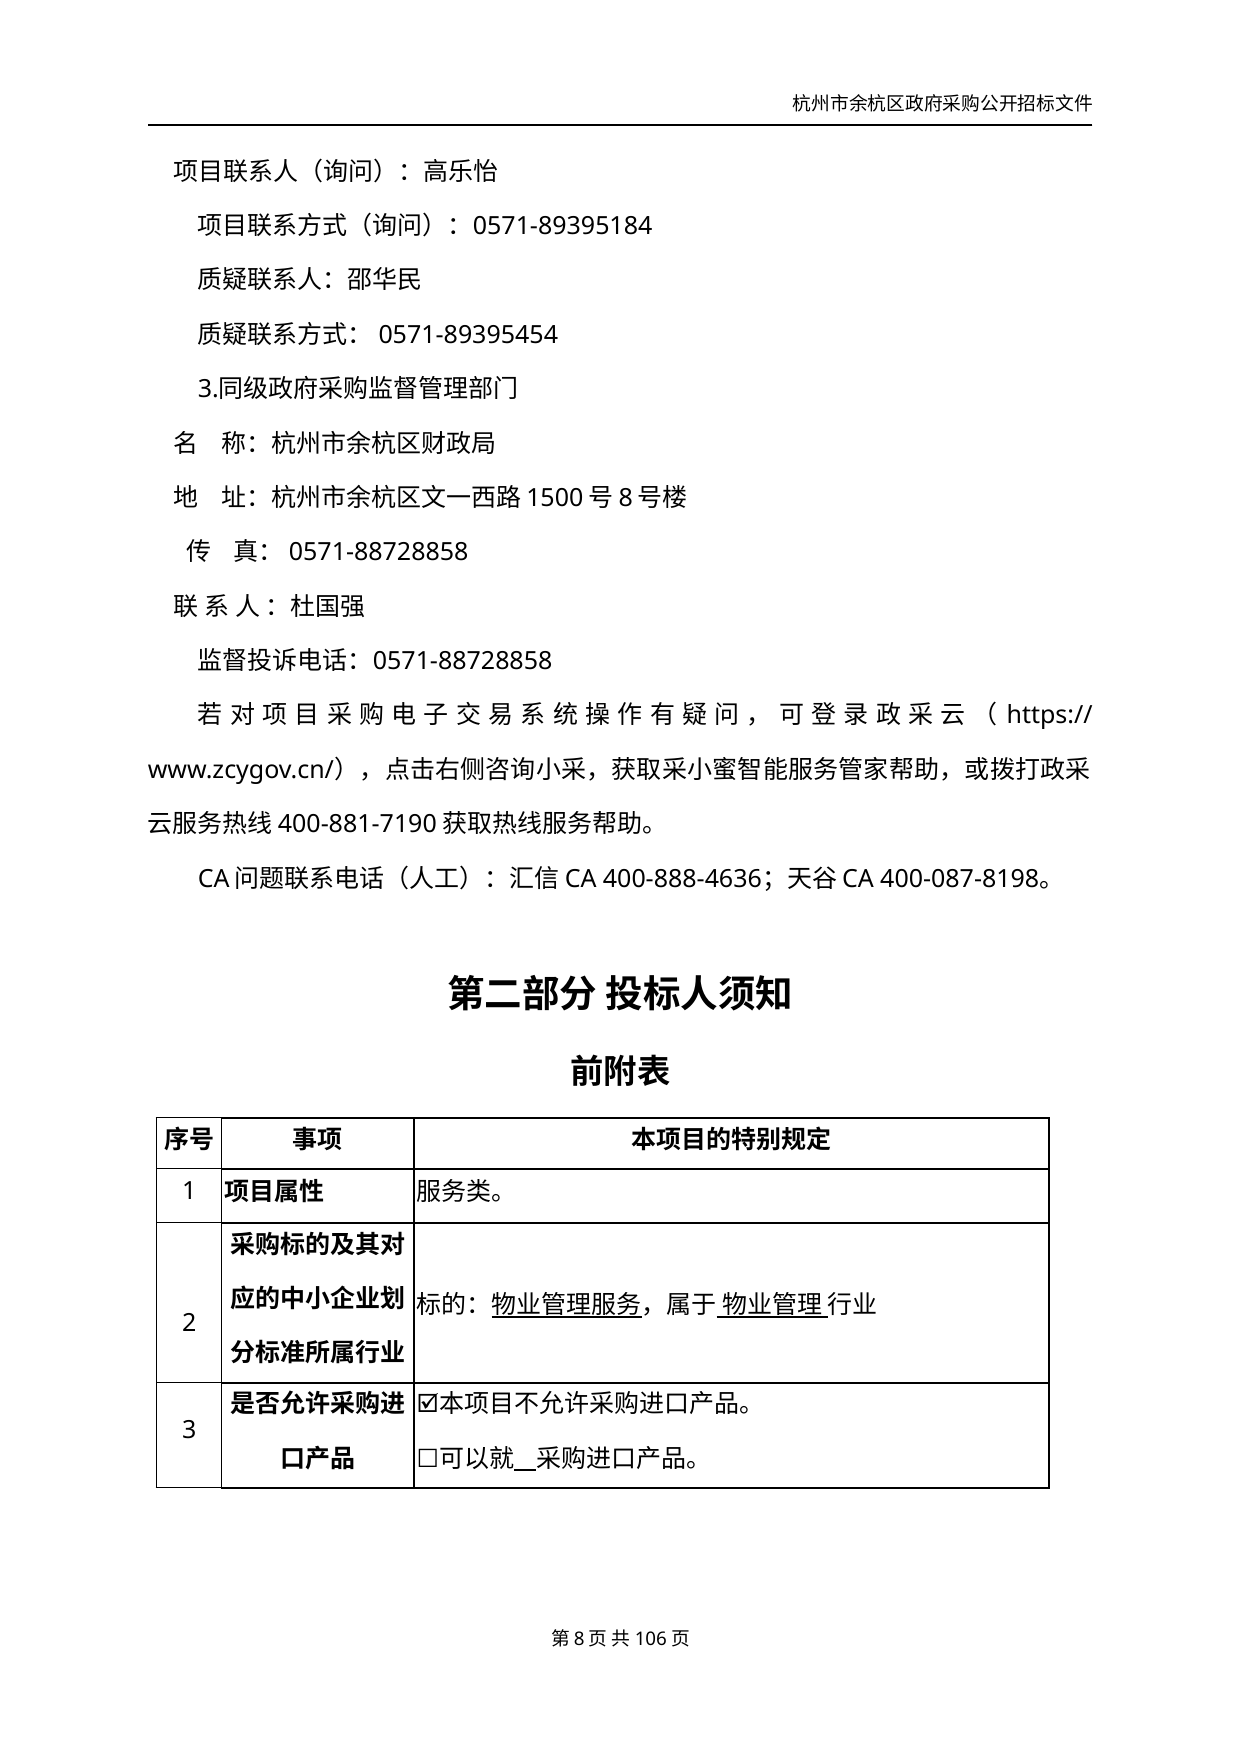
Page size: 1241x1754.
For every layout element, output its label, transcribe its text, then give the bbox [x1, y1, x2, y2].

text 质疑联系人：邵华民 [148, 260, 1092, 296]
text 监督投诉电话：0571-88728858 [148, 641, 1092, 677]
text CA问题联系电话（人工）：汇信CA 400-888-4636；天谷CA 400-087-8198。 [148, 858, 1092, 894]
table_cell 1 [157, 1169, 221, 1222]
table_header 序号 [157, 1118, 221, 1168]
text 传 真： 0571-88728858 [148, 532, 1092, 568]
table_cell 服务类。 [415, 1170, 1048, 1222]
text 联 系 人 ：杜国强 [148, 586, 1092, 622]
table_cell 采购标的及其对应的中小企业划分标准所属行业 [222, 1224, 413, 1382]
table_cell 是否允许采购进口产品 [222, 1384, 413, 1487]
table_cell 本项目不允许采购进口产品。 ☐可以就 采购进口产品。 [415, 1384, 1048, 1487]
text 项目联系人（询问）：高乐怡 [148, 151, 1092, 187]
table_cell 2 [157, 1223, 221, 1382]
table_cell 标的：物业管理服务，属于 物业管理 行业 [415, 1224, 1048, 1382]
text 名 称：杭州市余杭区财政局 [148, 423, 1092, 459]
table_cell 项目属性 [222, 1170, 413, 1222]
text 项目联系方式（询问）：0571-89395184 [148, 206, 1092, 242]
table_cell 3 [157, 1383, 221, 1487]
text 第二部分 投标人须知 [148, 963, 1092, 1018]
text 若对项目采购电子交易系统操作有疑问，可登录政采云（https://www.zcygov.cn/），点击右侧咨询小采，获取采小蜜智能服务管家帮助，或拨打政采云服务热线400-881-7190获取热线服务帮助。 [148, 695, 1092, 840]
text 地 址：杭州市余杭区文一西路1500号8号楼 [148, 477, 1092, 514]
table_header 事项 [222, 1119, 413, 1168]
text 3.同级政府采购监督管理部门 [148, 369, 1092, 405]
text 前附表 [148, 1045, 1092, 1093]
table_header 本项目的特别规定 [415, 1119, 1048, 1168]
text 质疑联系方式： 0571-89395454 [148, 314, 1092, 351]
